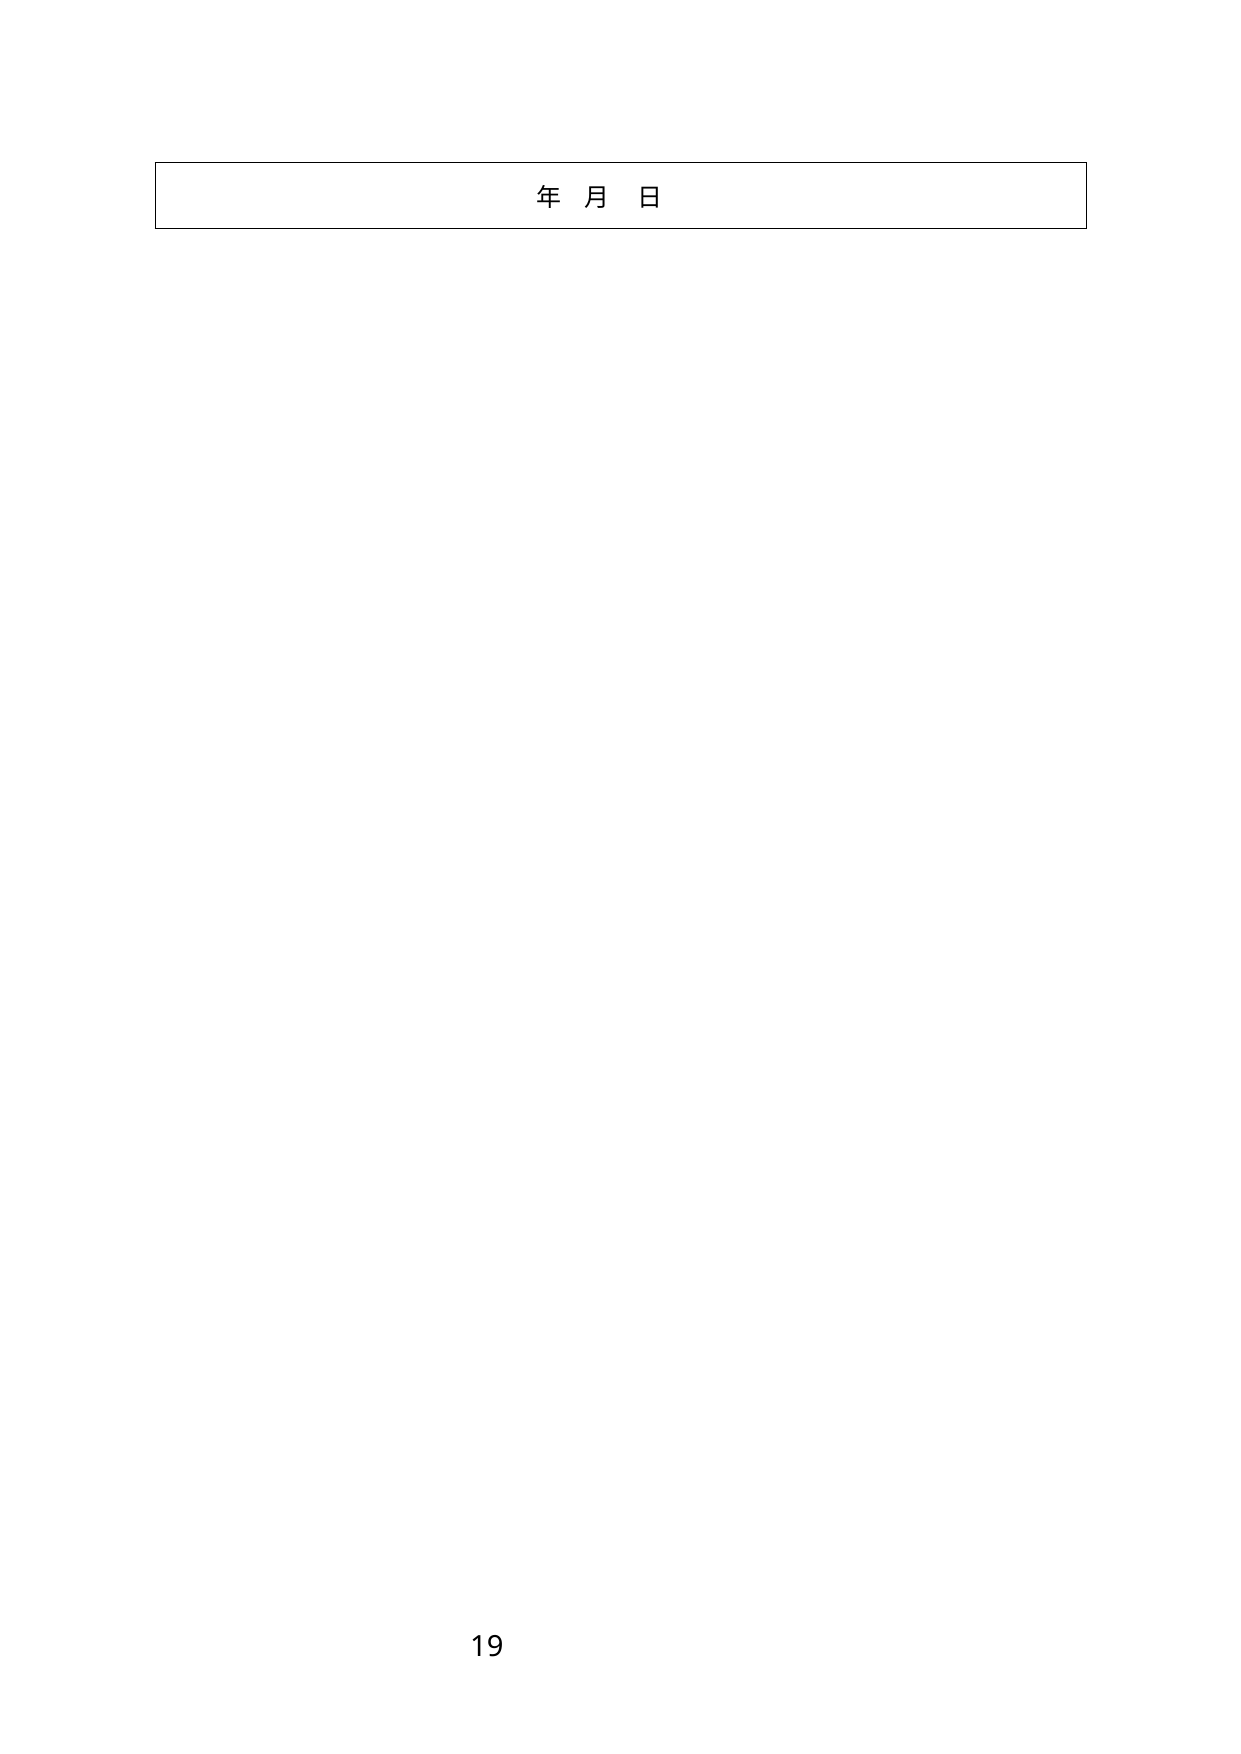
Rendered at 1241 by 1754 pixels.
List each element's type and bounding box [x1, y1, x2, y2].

table_cell [156, 163, 1086, 228]
